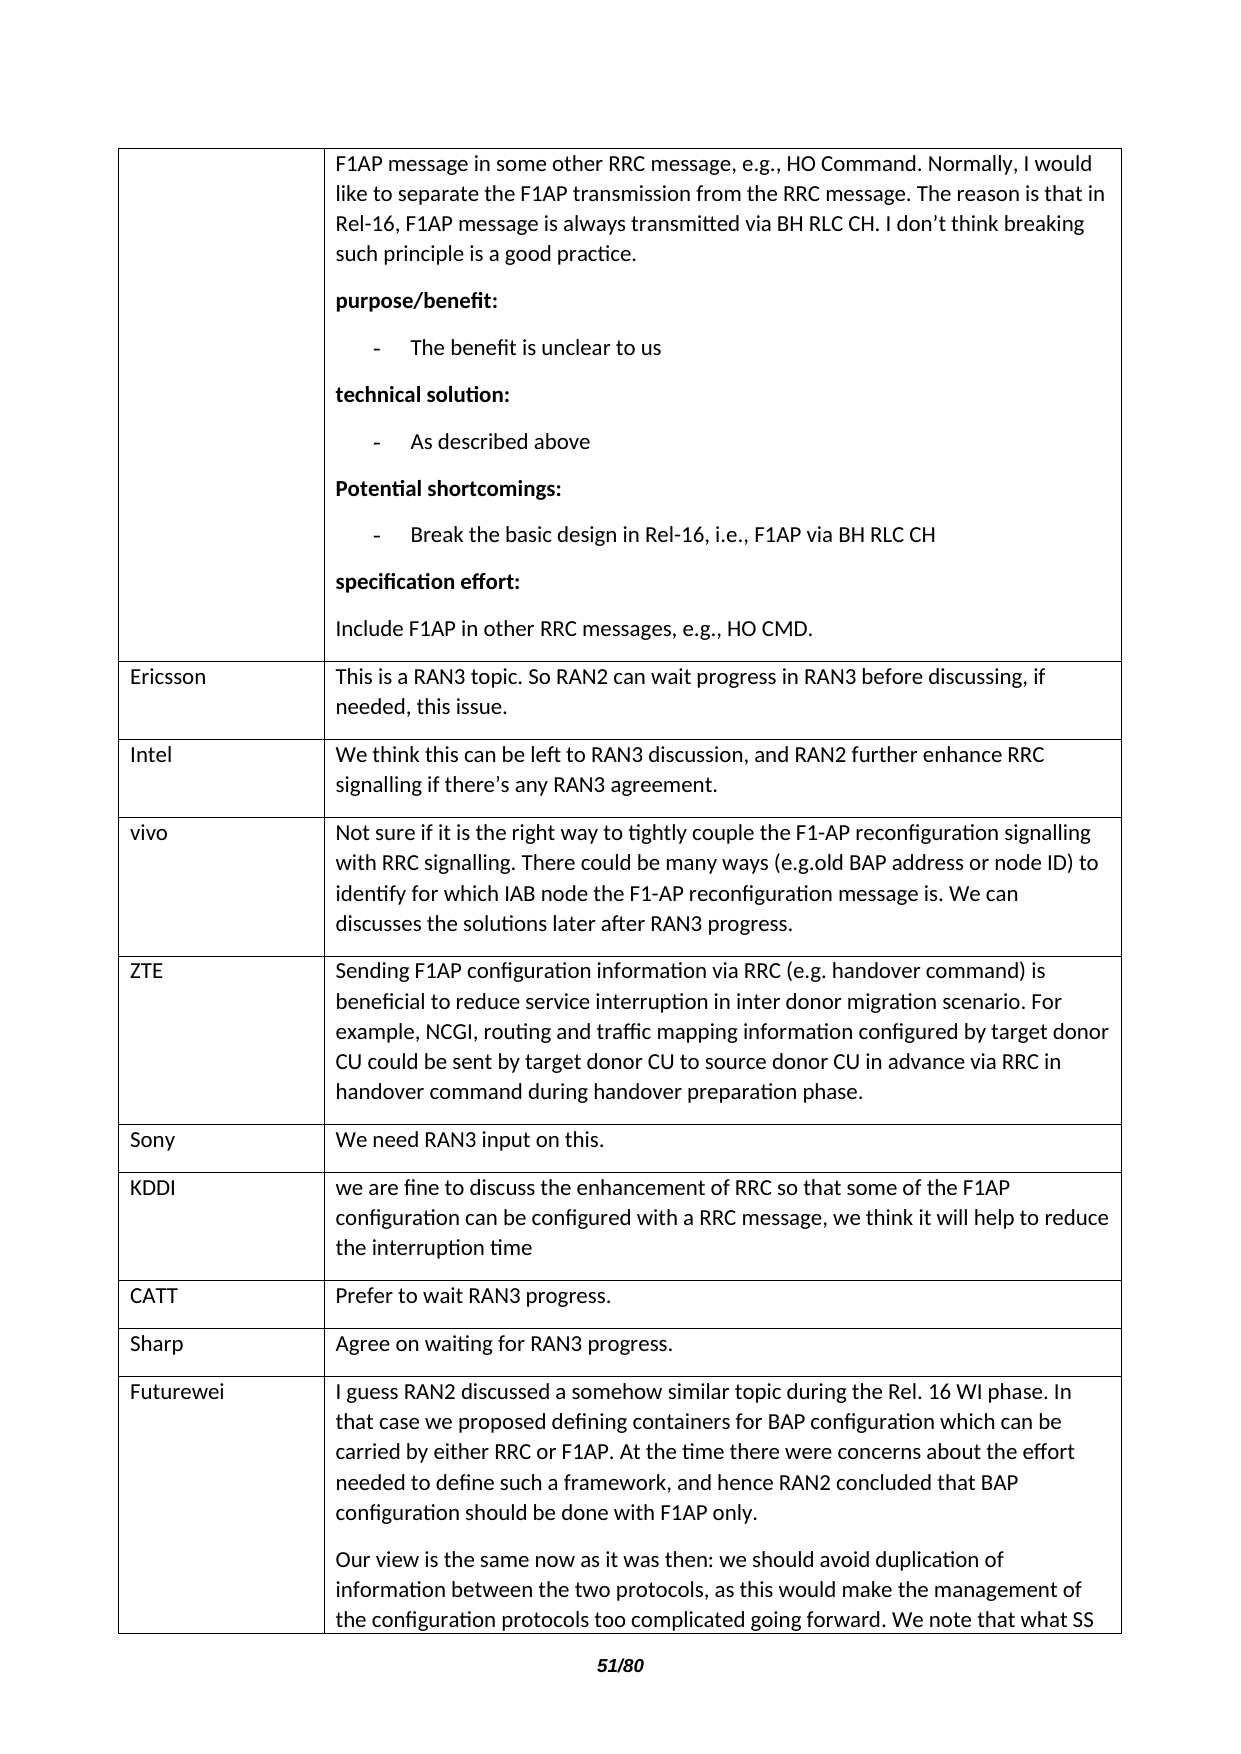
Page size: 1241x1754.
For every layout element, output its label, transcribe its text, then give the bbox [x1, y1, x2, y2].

table_cell [325, 662, 1121, 739]
table_cell [325, 1329, 1121, 1376]
table_cell [119, 1173, 324, 1280]
table_cell vivo [119, 818, 324, 956]
table_cell [325, 1125, 1121, 1172]
table_cell Not sure if it is the right way to tightly couple the F1-AP reconfiguration signalling with RRC signalling. There could be many ways (e.g.old BAP address or node ID) to identify for which IAB node the F1-AP reconfiguration message is. We can discusses the solutions later after RAN3 progress. [325, 818, 1121, 956]
table_cell [325, 740, 1121, 817]
table_cell [119, 662, 324, 739]
table_cell [119, 1281, 324, 1328]
table_cell [119, 1329, 324, 1376]
table_cell [119, 957, 324, 1124]
table_cell [119, 149, 324, 661]
table_cell [119, 1125, 324, 1172]
table_cell [119, 740, 324, 817]
table_cell [119, 1377, 324, 1633]
table_cell [325, 957, 1121, 1124]
table_cell [325, 1173, 1121, 1280]
table_cell [325, 1377, 1121, 1633]
table_cell [325, 149, 1121, 661]
table_cell [325, 1281, 1121, 1328]
